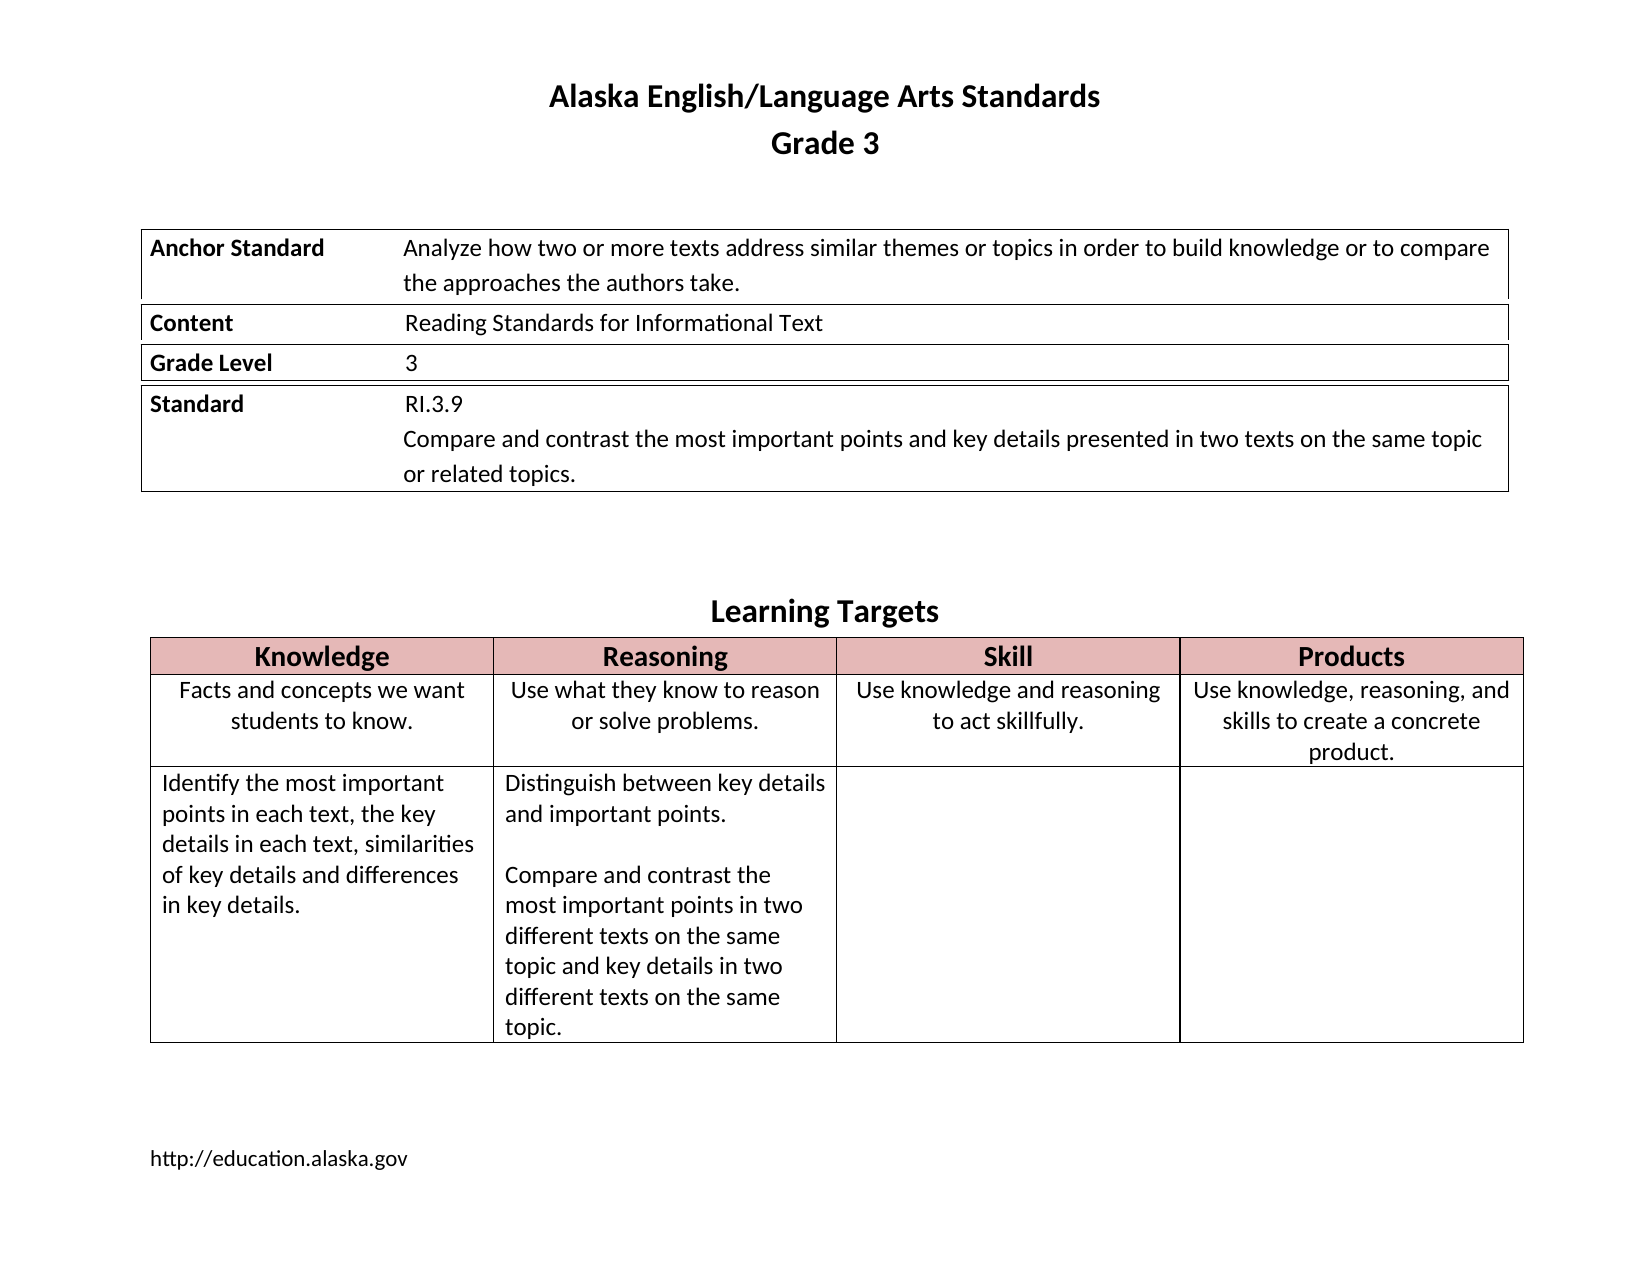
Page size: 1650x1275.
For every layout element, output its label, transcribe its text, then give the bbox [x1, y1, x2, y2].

table_header Knowledge [151, 638, 493, 674]
table_cell Facts and concepts we want students to know. [151, 675, 493, 766]
table_cell [1181, 767, 1523, 1042]
text Learning Targets [150, 590, 1500, 631]
table_header Reasoning [494, 638, 836, 674]
text Compare and contrast the most important points and key details presented in two texts on the same topic or related topics. [142, 420, 1508, 491]
table_header Skill [837, 638, 1179, 674]
table_cell Use knowledge and reasoning to act skillfully. [837, 675, 1179, 766]
text Grade Level 3 [142, 345, 1508, 380]
table_cell [837, 767, 1179, 1042]
text Anchor Standard Analyze how two or more texts address similar themes or topics in order to build knowledge or to compare the approaches the authors take. [142, 230, 1508, 299]
table_cell Identify the most important points in each text, the key details in each text, similarities of key details and differences in key details. [151, 767, 493, 1042]
table_cell Use what they know to reason or solve problems. [494, 675, 836, 766]
text Content Reading Standards for Informational Text [142, 305, 1508, 340]
table_cell Distinguish between key details and important points. Compare and contrast the most important points in two different texts on the same topic and key details in two different texts on the same topic. [494, 767, 836, 1042]
table_header Products [1181, 638, 1523, 674]
table_cell Use knowledge, reasoning, and skills to create a concrete product. [1181, 675, 1523, 766]
text Standard RI.3.9 [142, 386, 1508, 419]
